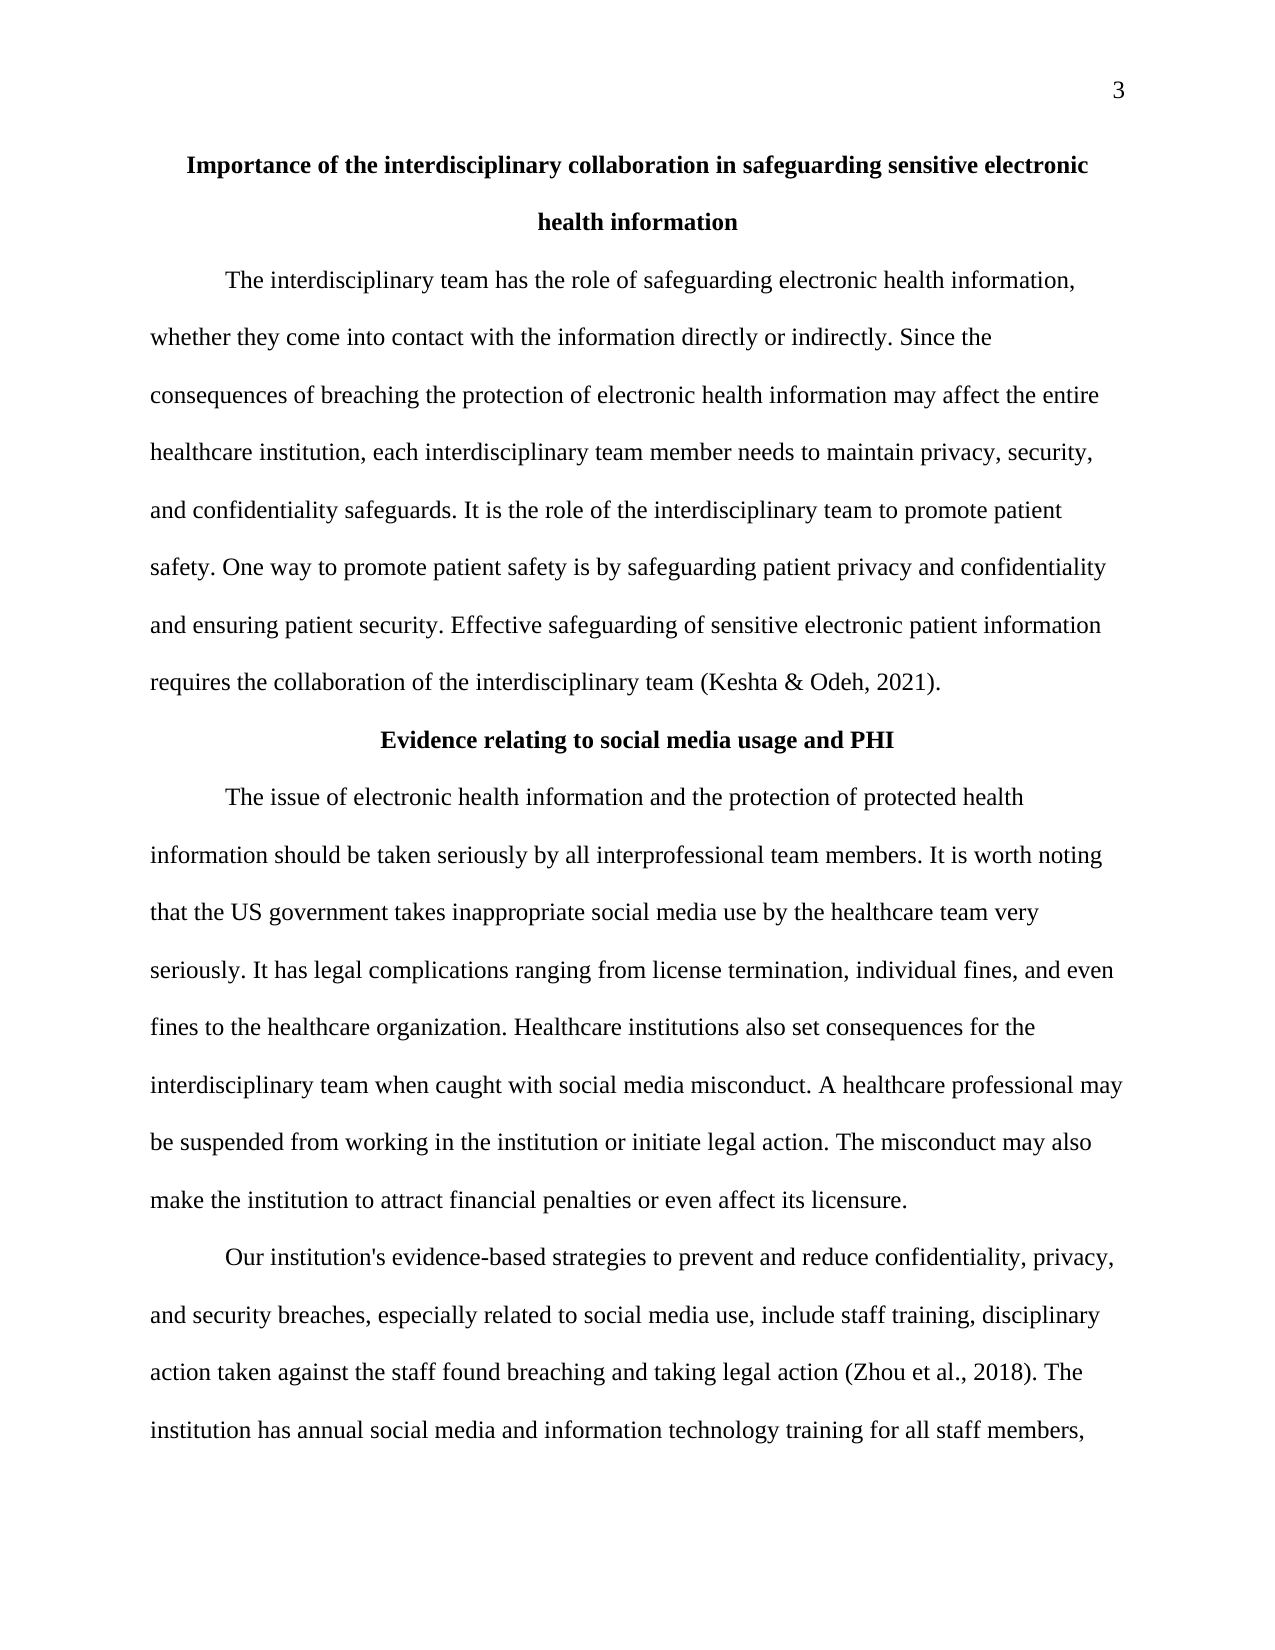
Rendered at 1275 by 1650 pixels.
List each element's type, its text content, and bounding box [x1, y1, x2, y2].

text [150, 1242, 1125, 1444]
text The interdisciplinary team has the role of safeguarding electronic health information, whether they come into contact with the information directly or indirectly. Since the consequences of breaching the protection of electronic health information may affect the entire healthcare institution, each interdisciplinary team member needs to maintain privacy, security, and confidentiality safeguards. It is the role of the interdisciplinary team to promote patient safety. One way to promote patient safety is by safeguarding patient privacy and confidentiality and ensuring patient security. Effective safeguarding of sensitive electronic patient information requires the collaboration of the interdisciplinary team (Keshta & Odeh, 2021). [150, 265, 1125, 696]
text Importance of the interdisciplinary collaboration in safeguarding sensitive electronic health information [150, 150, 1125, 236]
text Evidence relating to social media usage and PHI [150, 725, 1125, 754]
text The issue of electronic health information and the protection of protected health information should be taken seriously by all interprofessional team members. It is worth noting that the US government takes inappropriate social media use by the healthcare team very seriously. It has legal complications ranging from license termination, individual fines, and even fines to the healthcare organization. Healthcare institutions also set consequences for the interdisciplinary team when caught with social media misconduct. A healthcare professional may be suspended from working in the institution or initiate legal action. The misconduct may also make the institution to attract financial penalties or even affect its licensure. [150, 782, 1125, 1214]
